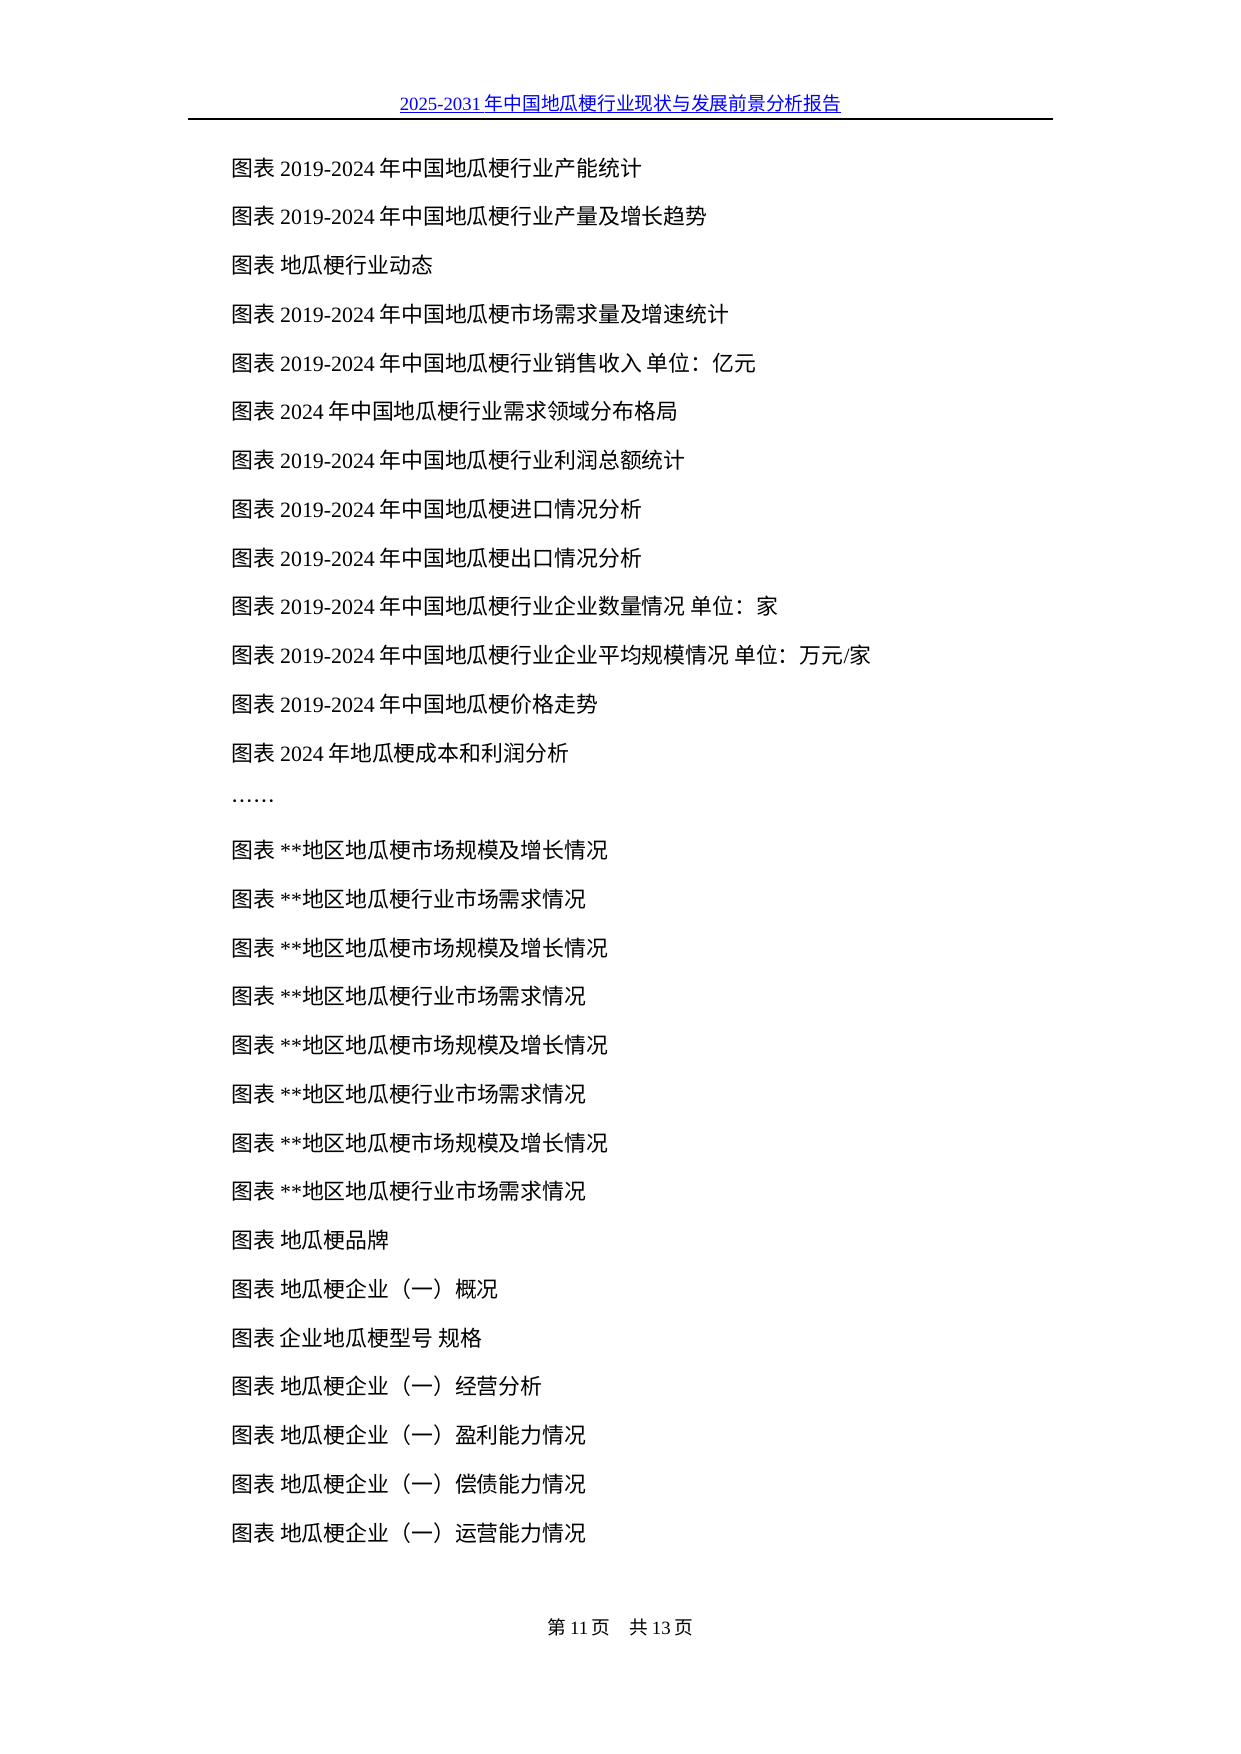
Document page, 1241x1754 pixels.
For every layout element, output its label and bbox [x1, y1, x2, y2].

text [187, 150, 1053, 1548]
